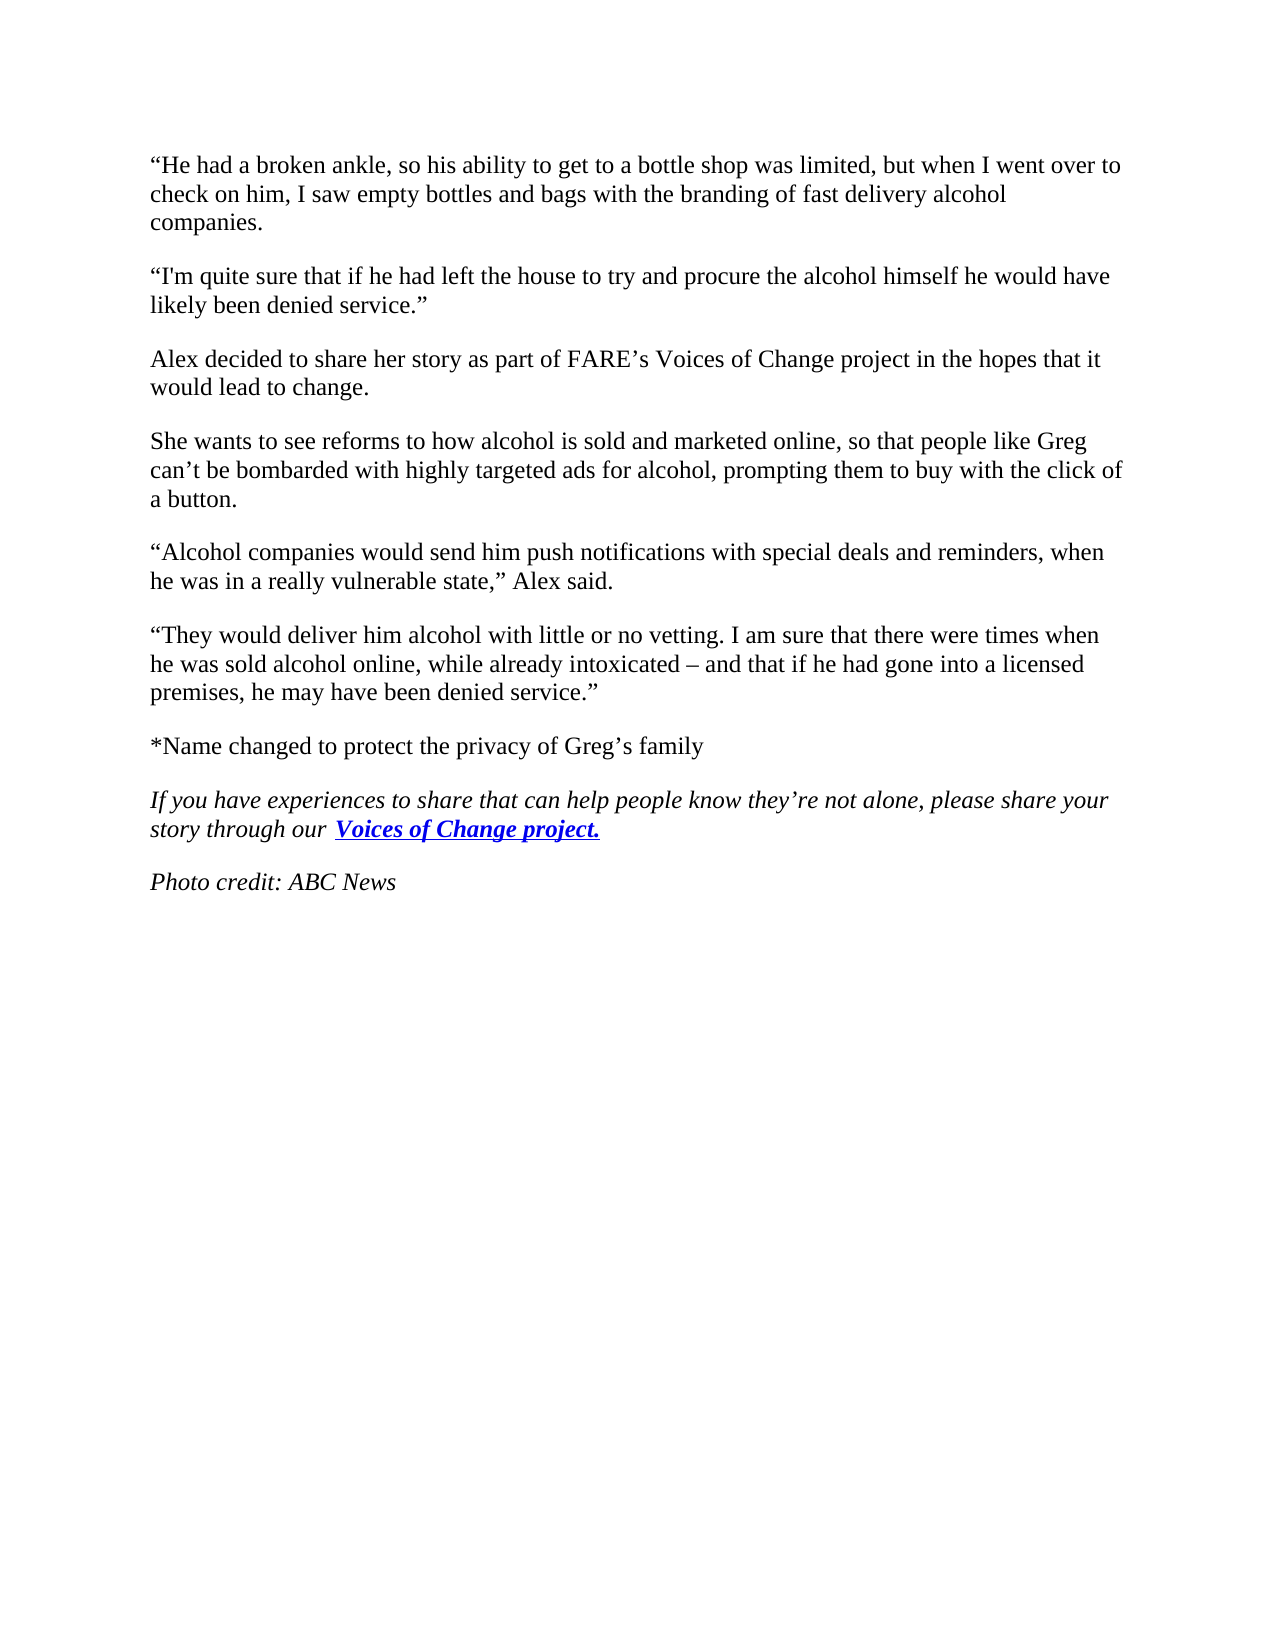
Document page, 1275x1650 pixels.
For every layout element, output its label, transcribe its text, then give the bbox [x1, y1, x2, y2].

text *Name changed to protect the privacy of Greg’s family [150, 731, 1125, 760]
text “I'm quite sure that if he had left the house to try and procure the alcohol himself he would have likely been denied service.” [150, 261, 1125, 319]
text “He had a broken ankle, so his ability to get to a bottle shop was limited, but when I went over to check on him, I saw empty bottles and bags with the branding of fast delivery alcohol companies. [150, 150, 1125, 236]
text If you have experiences to share that can help people know they’re not alone, please share your story through our Voices of Change project. [150, 785, 1125, 842]
text “Alcohol companies would send him push notifications with special deals and reminders, when he was in a really vulnerable state,” Alex said. [150, 537, 1125, 595]
text “They would deliver him alcohol with little or no vetting. I am sure that there were times when he was sold alcohol online, while already intoxicated – and that if he had gone into a licensed premises, he may have been denied service.” [150, 620, 1125, 706]
text She wants to see reforms to how alcohol is sold and marketed online, so that people like Greg can’t be bombarded with highly targeted ads for alcohol, prompting them to buy with the click of a button. [150, 426, 1125, 512]
text Photo credit: ABC News [150, 867, 1125, 896]
text Alex decided to share her story as part of FARE’s Voices of Change project in the hopes that it would lead to change. [150, 344, 1125, 401]
